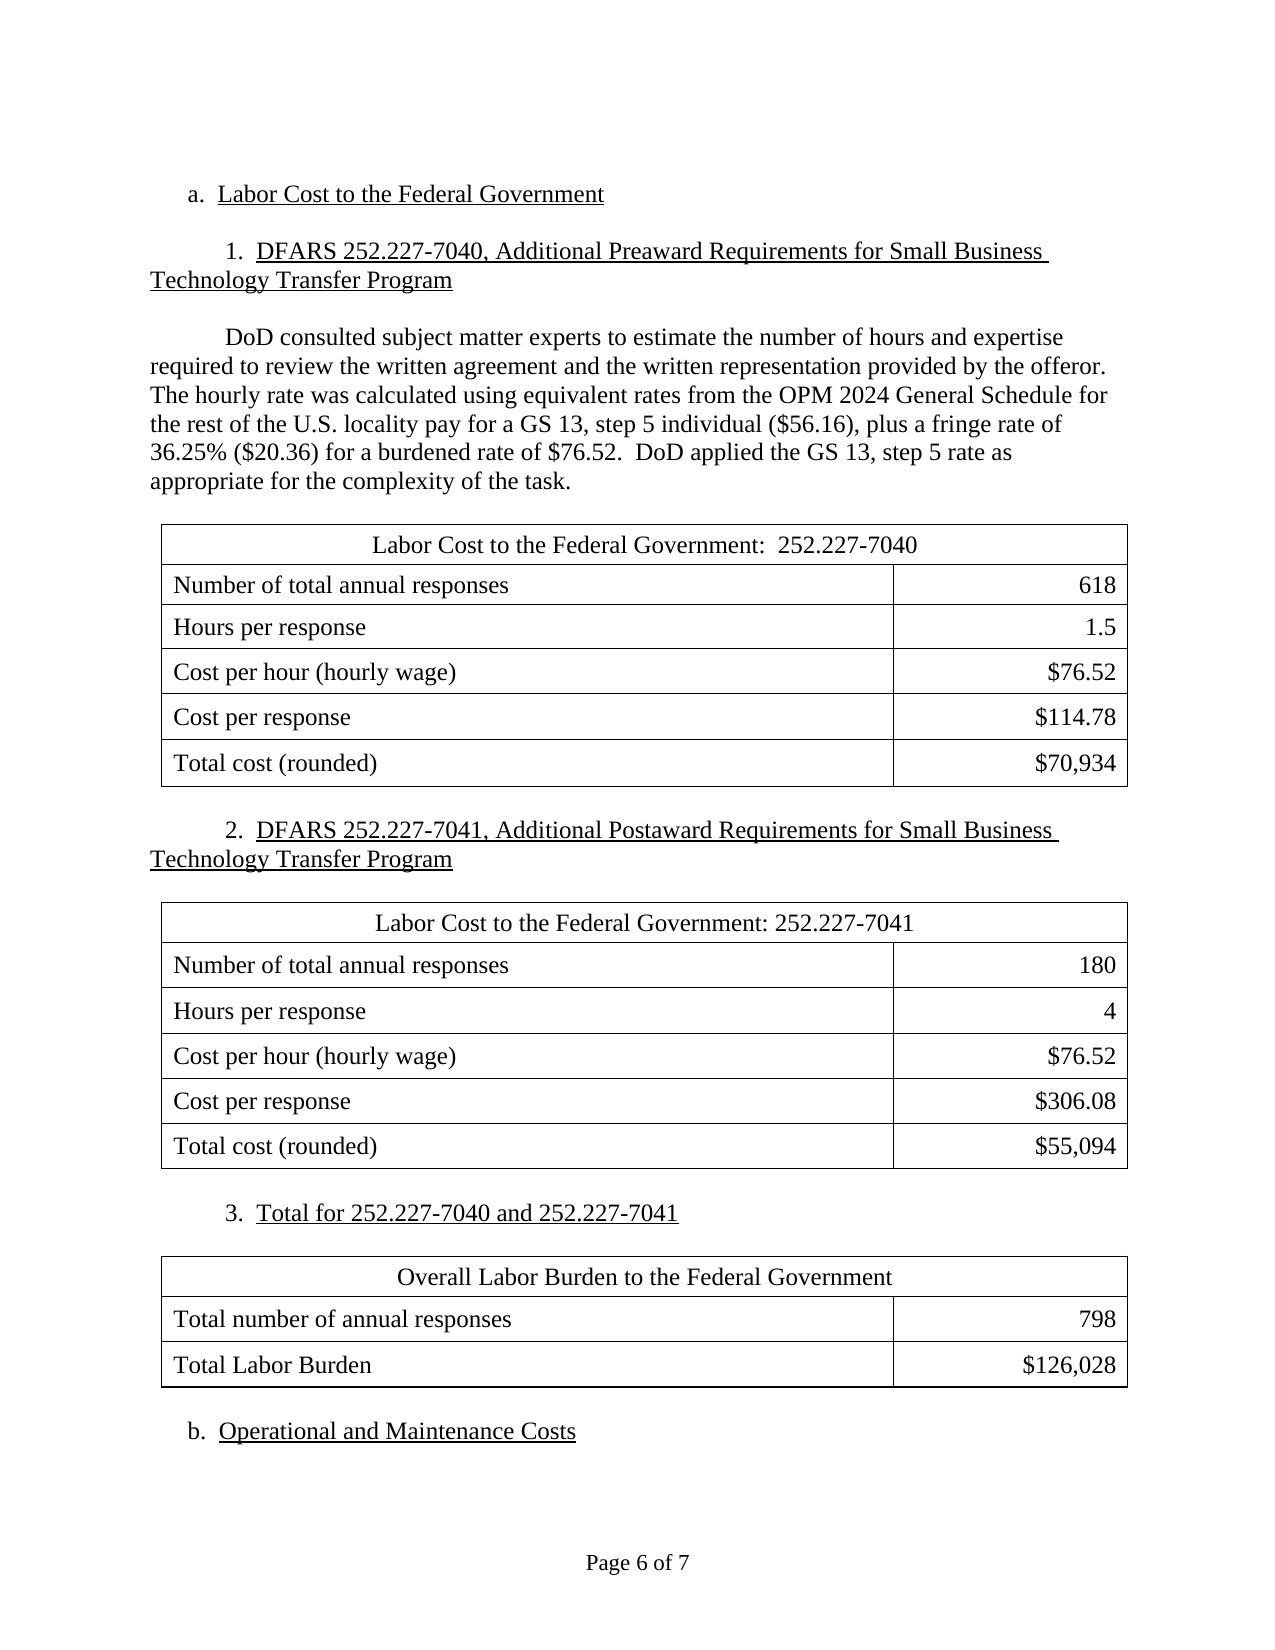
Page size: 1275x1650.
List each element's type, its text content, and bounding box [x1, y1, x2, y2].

table_header Labor Cost to the Federal Government: 252.227-7041 [162, 903, 1127, 942]
table_cell 798 [894, 1297, 1127, 1341]
table_cell $126,028 [894, 1342, 1127, 1386]
table_cell Total number of annual responses [162, 1297, 893, 1341]
text b. Operational and Maintenance Costs [150, 1416, 1125, 1445]
table_cell 4 [894, 988, 1127, 1033]
text 3. Total for 252.227-7040 and 252.227-7041 [150, 1198, 1125, 1227]
text a. Labor Cost to the Federal Government [150, 179, 1125, 207]
table_cell 1.5 [894, 605, 1127, 648]
table_cell Cost per response [162, 1079, 893, 1122]
table_cell Hours per response [162, 605, 893, 648]
table_cell $76.52 [894, 649, 1127, 693]
table_header Overall Labor Burden to the Federal Government [162, 1257, 1127, 1296]
text DoD consulted subject matter experts to estimate the number of hours and expertise required to review the written agreement and the written representation provided by the offeror. The hourly rate was calculated using equivalent rates from the OPM 2024 General Schedule for the rest of the U.S. locality pay for a GS 13, step 5 individual ($56.16), plus a fringe rate of 36.25% ($20.36) for a burdened rate of $76.52. DoD applied the GS 13, step 5 rate as appropriate for the complexity of the task. [150, 322, 1125, 495]
table_cell Total cost (rounded) [162, 1124, 893, 1168]
table_cell $306.08 [894, 1079, 1127, 1122]
text 1. DFARS 252.227-7040, Additional Preaward Requirements for Small Business Technology Transfer Program [150, 236, 1125, 294]
table_cell Total Labor Burden [162, 1342, 893, 1386]
text 2. DFARS 252.227-7041, Additional Postaward Requirements for Small Business Technology Transfer Program [150, 815, 1125, 873]
table_cell Cost per hour (hourly wage) [162, 1034, 893, 1077]
table_cell Number of total annual responses [162, 565, 893, 604]
table_header Labor Cost to the Federal Government: 252.227-7040 [162, 525, 1127, 564]
table_cell 618 [894, 565, 1127, 604]
table_cell Hours per response [162, 988, 893, 1033]
table_cell $55,094 [894, 1124, 1127, 1168]
table_cell $114.78 [894, 694, 1127, 739]
table_cell Cost per hour (hourly wage) [162, 649, 893, 693]
table_cell 180 [894, 943, 1127, 987]
table_cell Cost per response [162, 694, 893, 739]
table_cell Number of total annual responses [162, 943, 893, 987]
table_cell Total cost (rounded) [162, 740, 893, 786]
table_cell $76.52 [894, 1034, 1127, 1077]
table_cell $70,934 [894, 740, 1127, 786]
